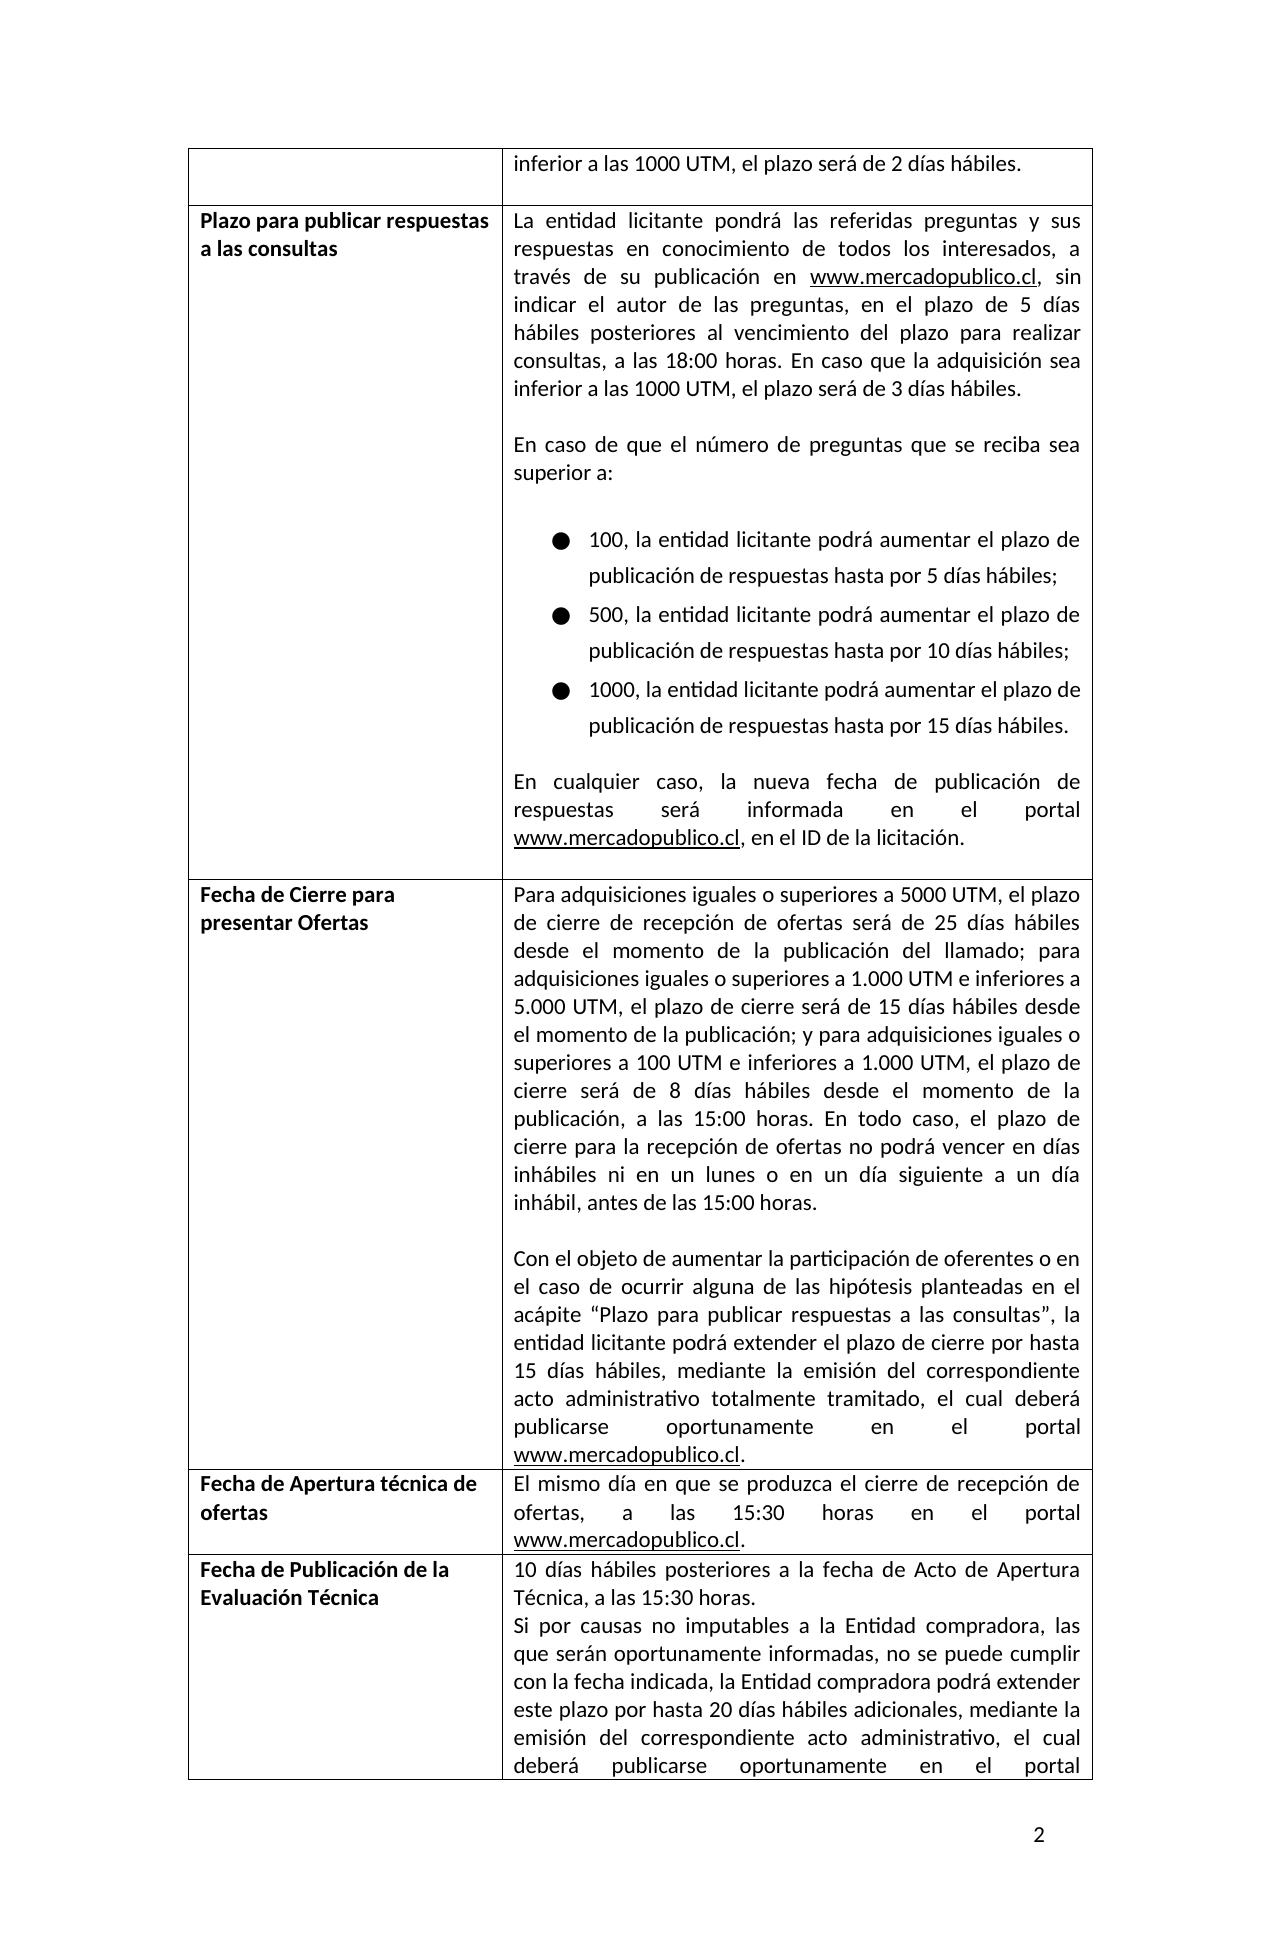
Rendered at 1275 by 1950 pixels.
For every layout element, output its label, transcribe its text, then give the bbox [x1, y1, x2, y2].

table_cell Para adquisiciones iguales o superiores a 5000 UTM, el plazo de cierre de recepción de ofertas será de 25 días hábiles desde el momento de la publicación del llamado; para adquisiciones iguales o superiores a 1.000 UTM e inferiores a 5.000 UTM, el plazo de cierre será de 15 días hábiles desde el momento de la publicación; y para adquisiciones iguales o superiores a 100 UTM e inferiores a 1.000 UTM, el plazo de cierre será de 8 días hábiles desde el momento de la publicación, a las 15:00 horas. En todo caso, el plazo de cierre para la recepción de ofertas no podrá vencer en días inhábiles ni en un lunes o en un día siguiente a un día inhábil, antes de las 15:00 horas. Con el objeto de aumentar la participación de oferentes o en el caso de ocurrir alguna de las hipótesis planteadas en el acápite “Plazo para publicar respuestas a las consultas”, la entidad licitante podrá extender el plazo de cierre por hasta 15 días hábiles, mediante la emisión del correspondiente acto administrativo totalmente tramitado, el cual deberá publicarse oportunamente en el portal www.mercadopublico.cl. [503, 880, 1092, 1468]
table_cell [189, 1555, 502, 1779]
table_cell Plazo para publicar respuestas a las consultas [189, 206, 502, 879]
table_cell La entidad licitante pondrá las referidas preguntas y sus respuestas en conocimiento de todos los interesados, a través de su publicación en www.mercadopublico.cl, sin indicar el autor de las preguntas, en el plazo de 5 días hábiles posteriores al vencimiento del plazo para realizar consultas, a las 18:00 horas. En caso que la adquisición sea inferior a las 1000 UTM, el plazo será de 3 días hábiles. En caso de que el número de preguntas que se reciba sea superior a: 100, la entidad licitante podrá aumentar el plazo de publicación de respuestas hasta por 5 días hábiles; 500, la entidad licitante podrá aumentar el plazo de publicación de respuestas hasta por 10 días hábiles; 1000, la entidad licitante podrá aumentar el plazo de publicación de respuestas hasta por 15 días hábiles. En cualquier caso, la nueva fecha de publicación de respuestas será informada en el portal www.mercadopublico.cl, en el ID de la licitación. [503, 206, 1092, 879]
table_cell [503, 1555, 1092, 1779]
table_cell Fecha de Apertura técnica de ofertas [189, 1470, 502, 1554]
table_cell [189, 149, 502, 205]
table_cell El mismo día en que se produzca el cierre de recepción de ofertas, a las 15:30 horas en el portal www.mercadopublico.cl. [503, 1470, 1092, 1554]
table_cell Fecha de Cierre para presentar Ofertas [189, 880, 502, 1468]
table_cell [503, 149, 1092, 205]
